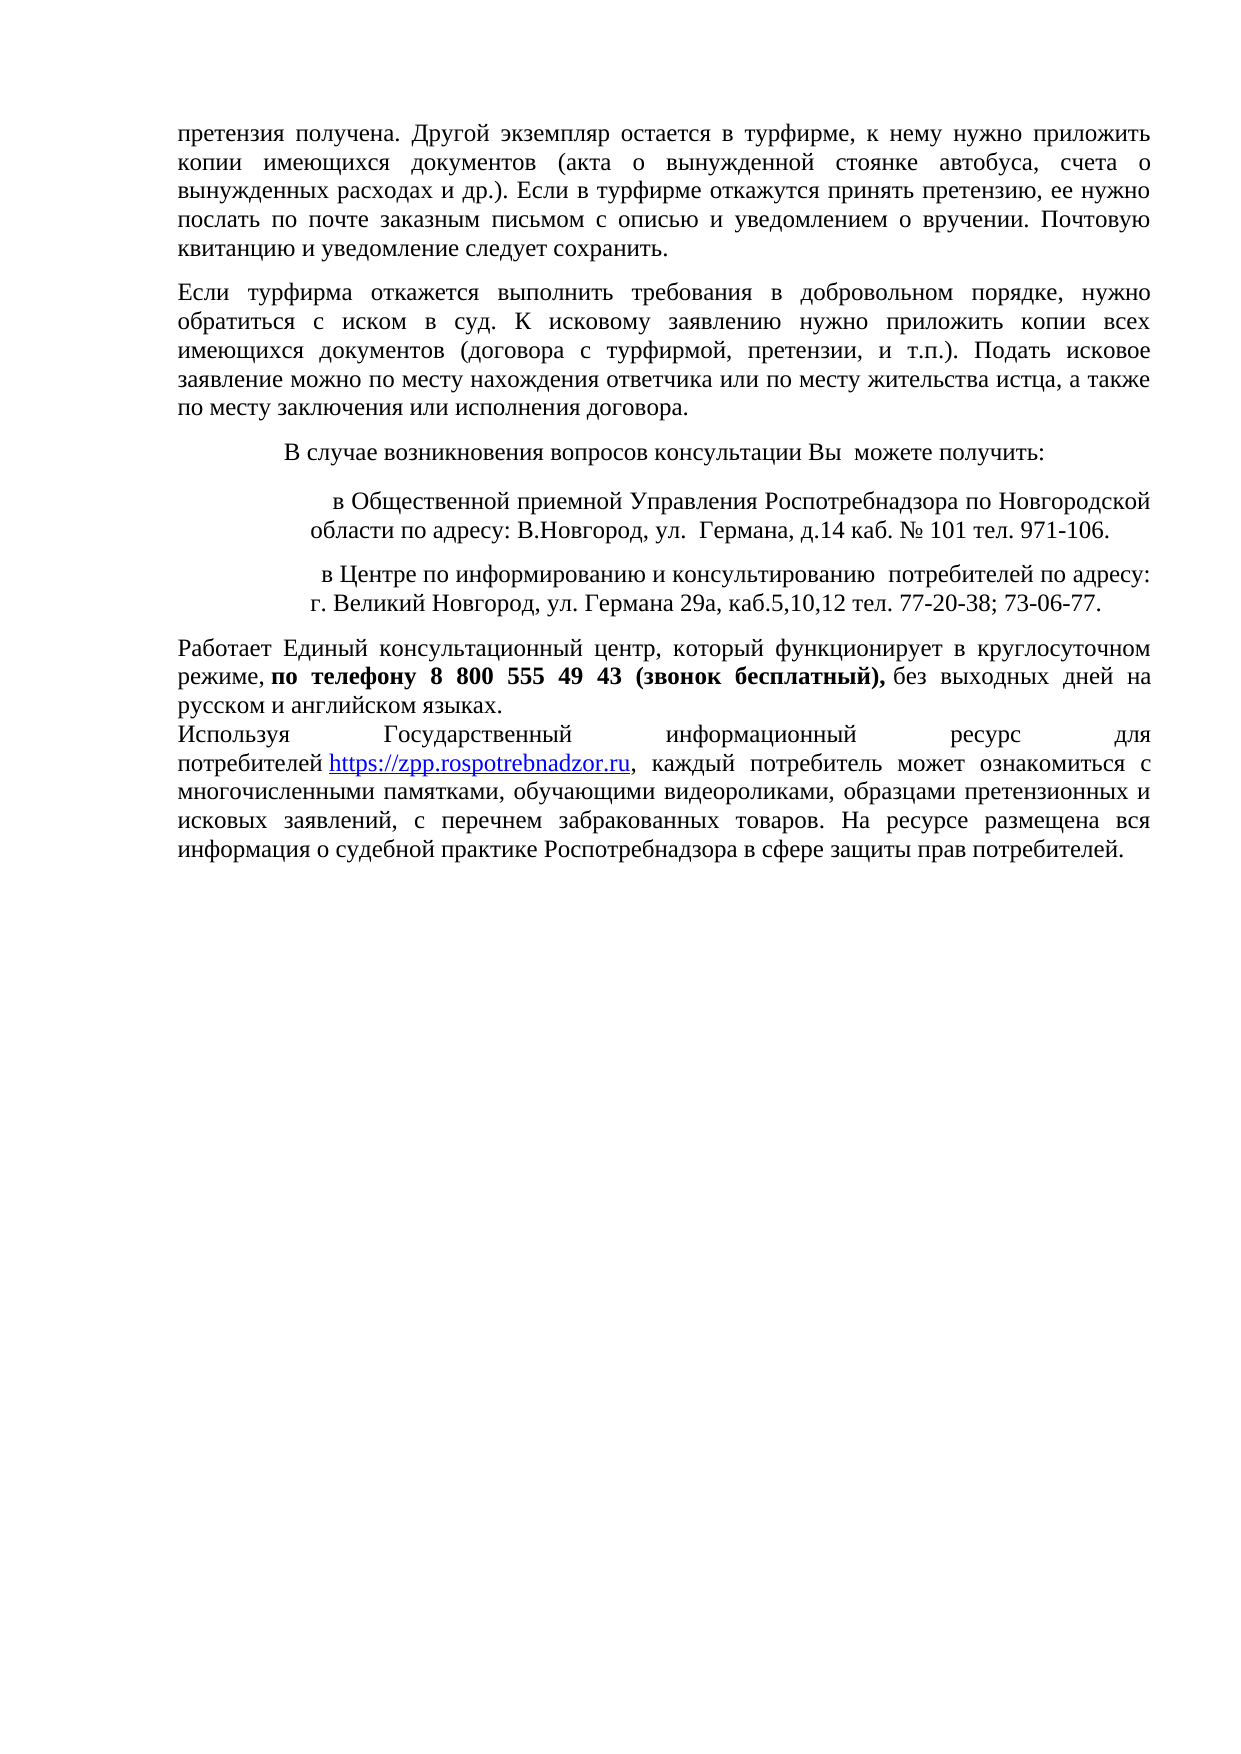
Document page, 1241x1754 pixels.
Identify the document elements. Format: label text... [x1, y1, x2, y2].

text Работает Единый консультационный центр, который функционирует в круглосуточном режиме, по телефону 8 800 555 49 43 (звонок бесплатный), без выходных дней на русском и английском языках. [177, 633, 1152, 719]
text В случае возникновения вопросов консультации Вы можете получить: [177, 437, 1152, 466]
text в Общественной приемной Управления Роспотребнадзора по Новгородской области по адресу: В.Новгород, ул. Германа, д.14 каб. № 101 тел. 971-106. [177, 486, 1152, 544]
text в Центре по информированию и консультированию потребителей по адресу: г. Великий Новгород, ул. Германа 29а, каб.5,10,12 тел. 77-20-38; 73-06-77. [177, 559, 1152, 617]
text Используя Государственный информационный ресурс для потребителей https://zpp.rospotrebnadzor.ru, каждый потребитель может ознакомиться с многочисленными памятками, обучающими видеороликами, образцами претензионных и исковых заявлений, с перечнем забракованных товаров. На ресурсе размещена вся информация о судебной практике Роспотребнадзора в сфере защиты прав потребителей. [177, 719, 1152, 863]
text Если турфирма откажется выполнить требования в добровольном порядке, нужно обратиться с иском в суд. К исковому заявлению нужно приложить копии всех имеющихся документов (договора с турфирмой, претензии, и т.п.). Подать исковое заявление можно по месту нахождения ответчика или по месту жительства истца, а также по месту заключения или исполнения договора. [177, 277, 1152, 421]
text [177, 118, 1152, 262]
